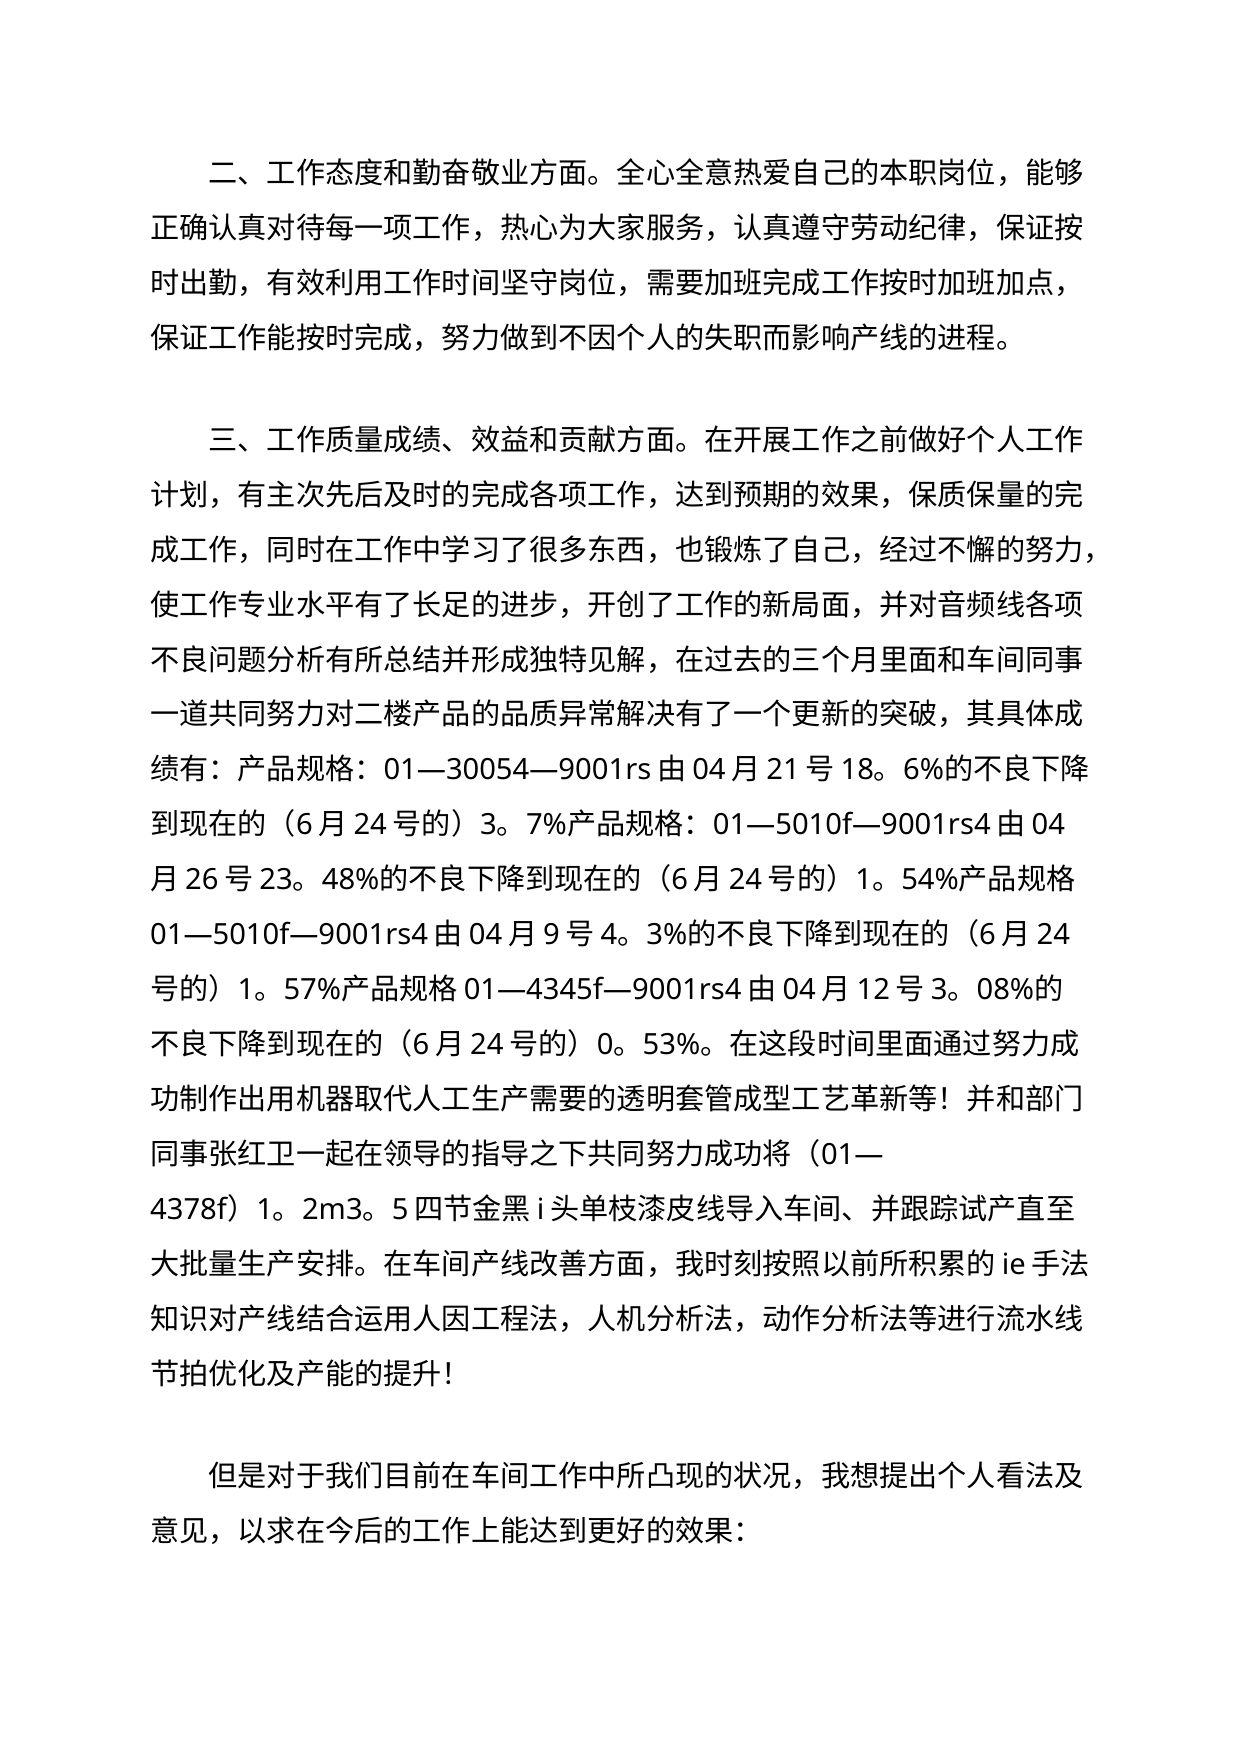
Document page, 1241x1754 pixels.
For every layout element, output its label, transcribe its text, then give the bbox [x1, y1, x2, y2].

text 但是对于我们目前在车间工作中所凸现的状况，我想提出个人看法及意见，以求在今后的工作上能达到更好的效果： [150, 1452, 1090, 1549]
text 三、工作质量成绩、效益和贡献方面。在开展工作之前做好个人工作计划，有主次先后及时的完成各项工作，达到预期的效果，保质保量的完成工作，同时在工作中学习了很多东西，也锻炼了自己，经过不懈的努力，使工作专业水平有了长足的进步，开创了工作的新局面，并对音频线各项不良问题分析有所总结并形成独特见解，在过去的三个月里面和车间同事一道共同努力对二楼产品的品质异常解决有了一个更新的突破，其具体成绩有：产品规格：01—30054—9001rs由04月21号18。6%的不良下降到现在的（6月24号的）3。7%产品规格：01—5010f—9001rs4由04月26号23。48%的不良下降到现在的（6月24号的）1。54%产品规格01—5010f—9001rs4由04月9号4。3%的不良下降到现在的（6月24号的）1。57%产品规格01—4345f—9001rs4由04月12号3。08%的不良下降到现在的（6月24号的）0。53%。在这段时间里面通过努力成功制作出用机器取代人工生产需要的透明套管成型工艺革新等！并和部门同事张红卫一起在领导的指导之下共同努力成功将（01—4378f）1。2m3。5四节金黑i头单枝漆皮线导入车间、并跟踪试产直至大批量生产安排。在车间产线改善方面，我时刻按照以前所积累的ie手法知识对产线结合运用人因工程法，人机分析法，动作分析法等进行流水线节拍优化及产能的提升！ [150, 416, 1090, 1393]
text 二、工作态度和勤奋敬业方面。全心全意热爱自己的本职岗位，能够正确认真对待每一项工作，热心为大家服务，认真遵守劳动纪律，保证按时出勤，有效利用工作时间坚守岗位，需要加班完成工作按时加班加点，保证工作能按时完成，努力做到不因个人的失职而影响产线的进程。 [150, 150, 1090, 357]
